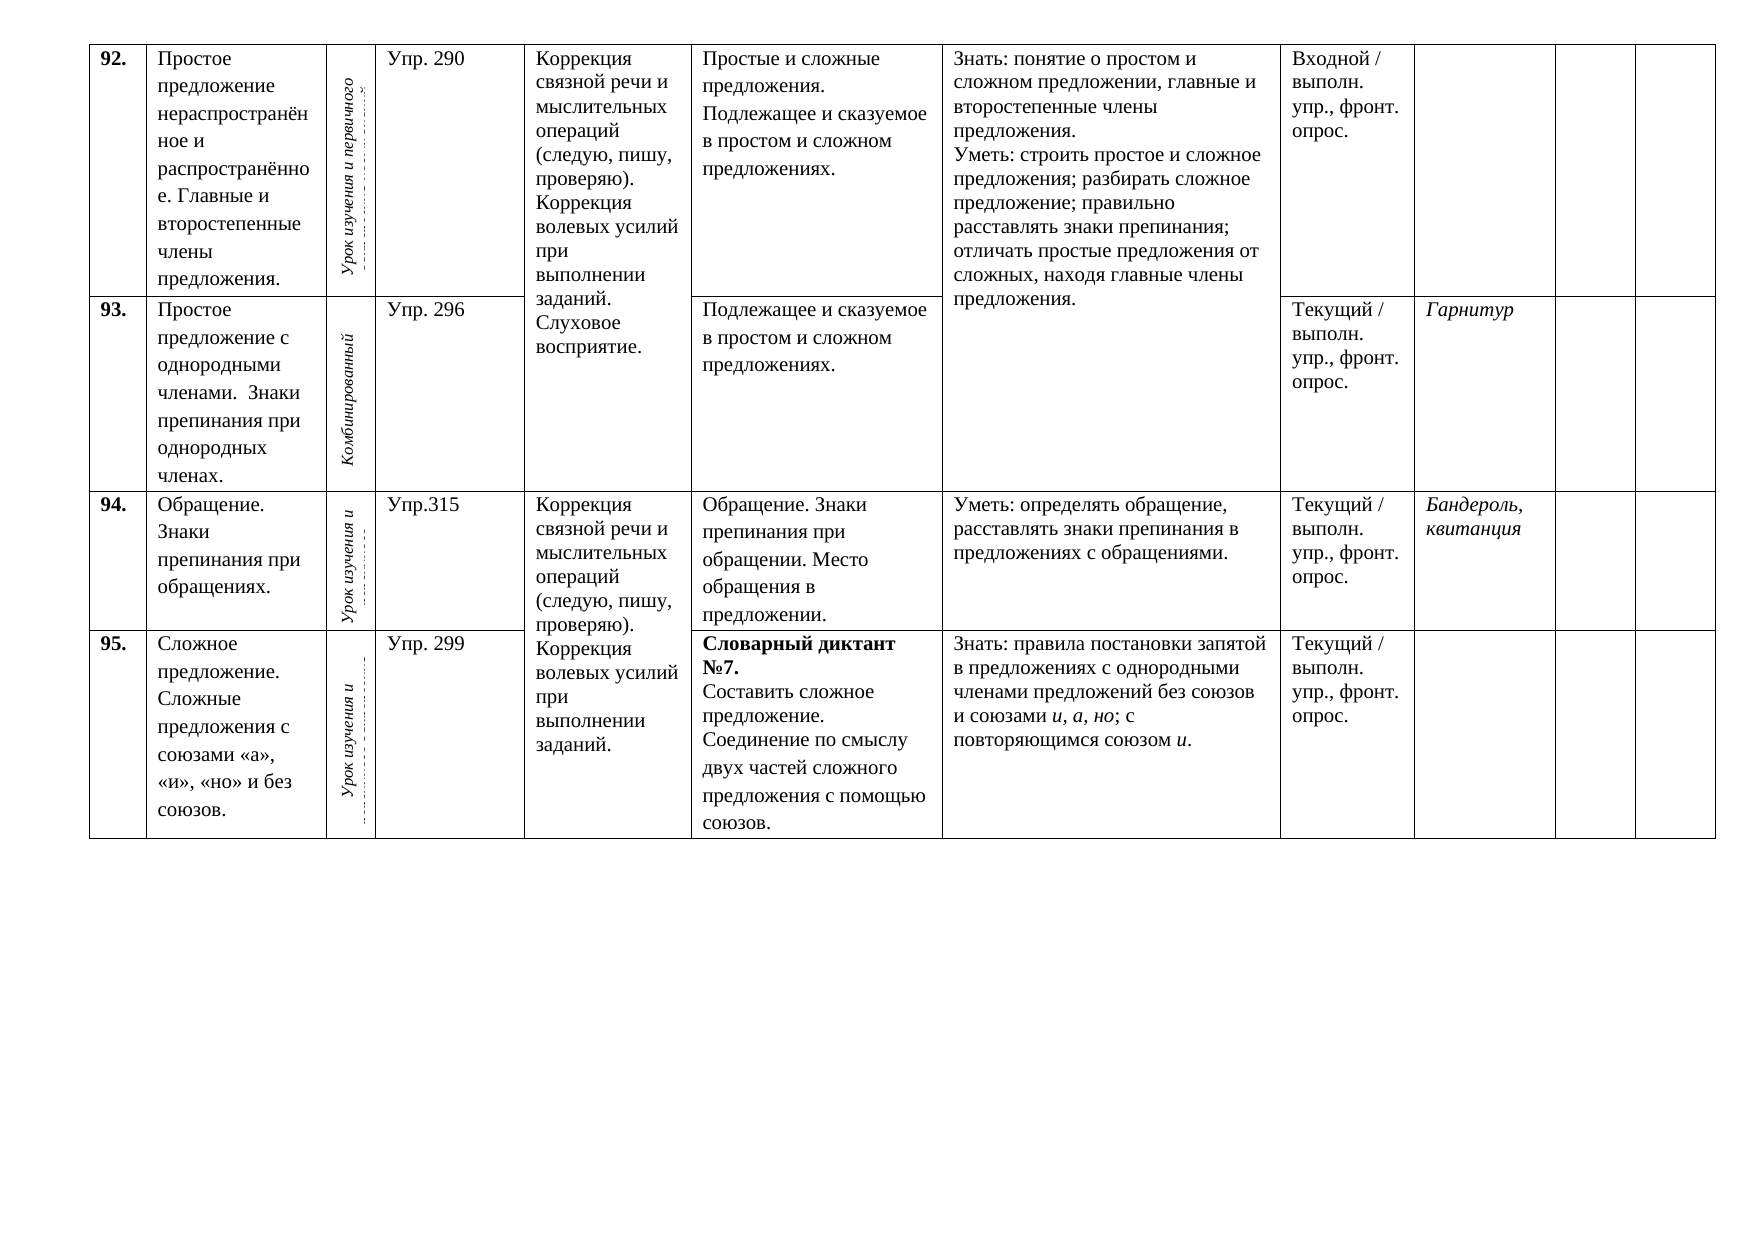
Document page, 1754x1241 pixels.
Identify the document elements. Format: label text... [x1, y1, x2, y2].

table_cell Текущий / выполн. упр., фронт. опрос. [1281, 631, 1414, 838]
table_cell [1415, 45, 1555, 296]
table_cell Сложное предложение. Сложные предложения с союзами «а», «и», «но» и без союзов. [147, 631, 326, 838]
table_cell Обращение. Знаки препинания при обращениях. [147, 492, 326, 630]
table_cell Простое предложение нераспространённое и распространённое. Главные и второстепенные члены предложения. [147, 45, 326, 296]
table_cell [1415, 631, 1555, 838]
table_cell Входной / выполн. упр., фронт. опрос. [1281, 45, 1414, 296]
table_cell 94. [90, 492, 146, 630]
table_cell Комбинированный [327, 297, 375, 491]
table_cell [1556, 297, 1635, 491]
table_cell 95. [90, 631, 146, 838]
table_cell [1636, 492, 1715, 630]
table_cell [1556, 45, 1635, 296]
table_cell Обращение. Знаки препинания при обращении. Место обращения в предложении. [692, 492, 942, 630]
table_cell Простые и сложные предложения. Подлежащее и сказуемое в простом и сложном предложениях. [692, 45, 942, 296]
table_cell Гарнитур [1415, 297, 1555, 491]
table_cell [1636, 297, 1715, 491]
table_cell Текущий / выполн. упр., фронт. опрос. [1281, 297, 1414, 491]
table_cell Упр. 299 [376, 631, 524, 838]
table_cell Простое предложение с однородными членами. Знаки препинания при однородных членах. [147, 297, 326, 491]
table_cell Уметь: определять обращение, расставлять знаки препинания в предложениях с обращениями. [943, 492, 1280, 630]
table_cell [1556, 492, 1635, 630]
table_cell Урок изучения и первичного закрепления новых знаний. [327, 45, 375, 296]
table_cell 93. [90, 297, 146, 491]
table_cell Урок изучения и первичного закрепления новых знаний. [327, 492, 375, 630]
table_cell Бандероль, квитанция [1415, 492, 1555, 630]
table_cell Урок изучения и первичного закрепления новых знаний. [327, 631, 375, 838]
table_cell Словарный диктант №7. Составить сложное предложение. Соединение по смыслу двух частей сложного предложения с помощью союзов. [692, 631, 942, 838]
table_cell [1636, 631, 1715, 838]
table_cell Коррекция связной речи и мыслительных операций (следую, пишу, проверяю). Коррекция волевых усилий при выполнении заданий. Слуховое восприятие. [525, 45, 691, 491]
table_cell Упр. 296 [376, 297, 524, 491]
table_cell [1636, 45, 1715, 296]
table_cell Упр.315 [376, 492, 524, 630]
table_cell Коррекция связной речи и мыслительных операций (следую, пишу, проверяю). Коррекция волевых усилий при выполнении заданий. [525, 492, 691, 838]
table_cell 92. [90, 45, 146, 296]
table_cell Знать: правила постановки запятой в предложениях с однородными членами предложений без союзов и союзами и, а, но; с повторяющимся союзом и. [943, 631, 1280, 838]
table_cell Упр. 290 [376, 45, 524, 296]
table_cell [1556, 631, 1635, 838]
table_cell Подлежащее и сказуемое в простом и сложном предложениях. [692, 297, 942, 491]
table_cell Знать: понятие о простом и сложном предложении, главные и второстепенные члены предложения. Уметь: строить простое и сложное предложения; разбирать сложное предложение; правильно расставлять знаки препинания; отличать простые предложения от сложных, находя главные члены предложения. [943, 45, 1280, 491]
table_cell Текущий / выполн. упр., фронт. опрос. [1281, 492, 1414, 630]
